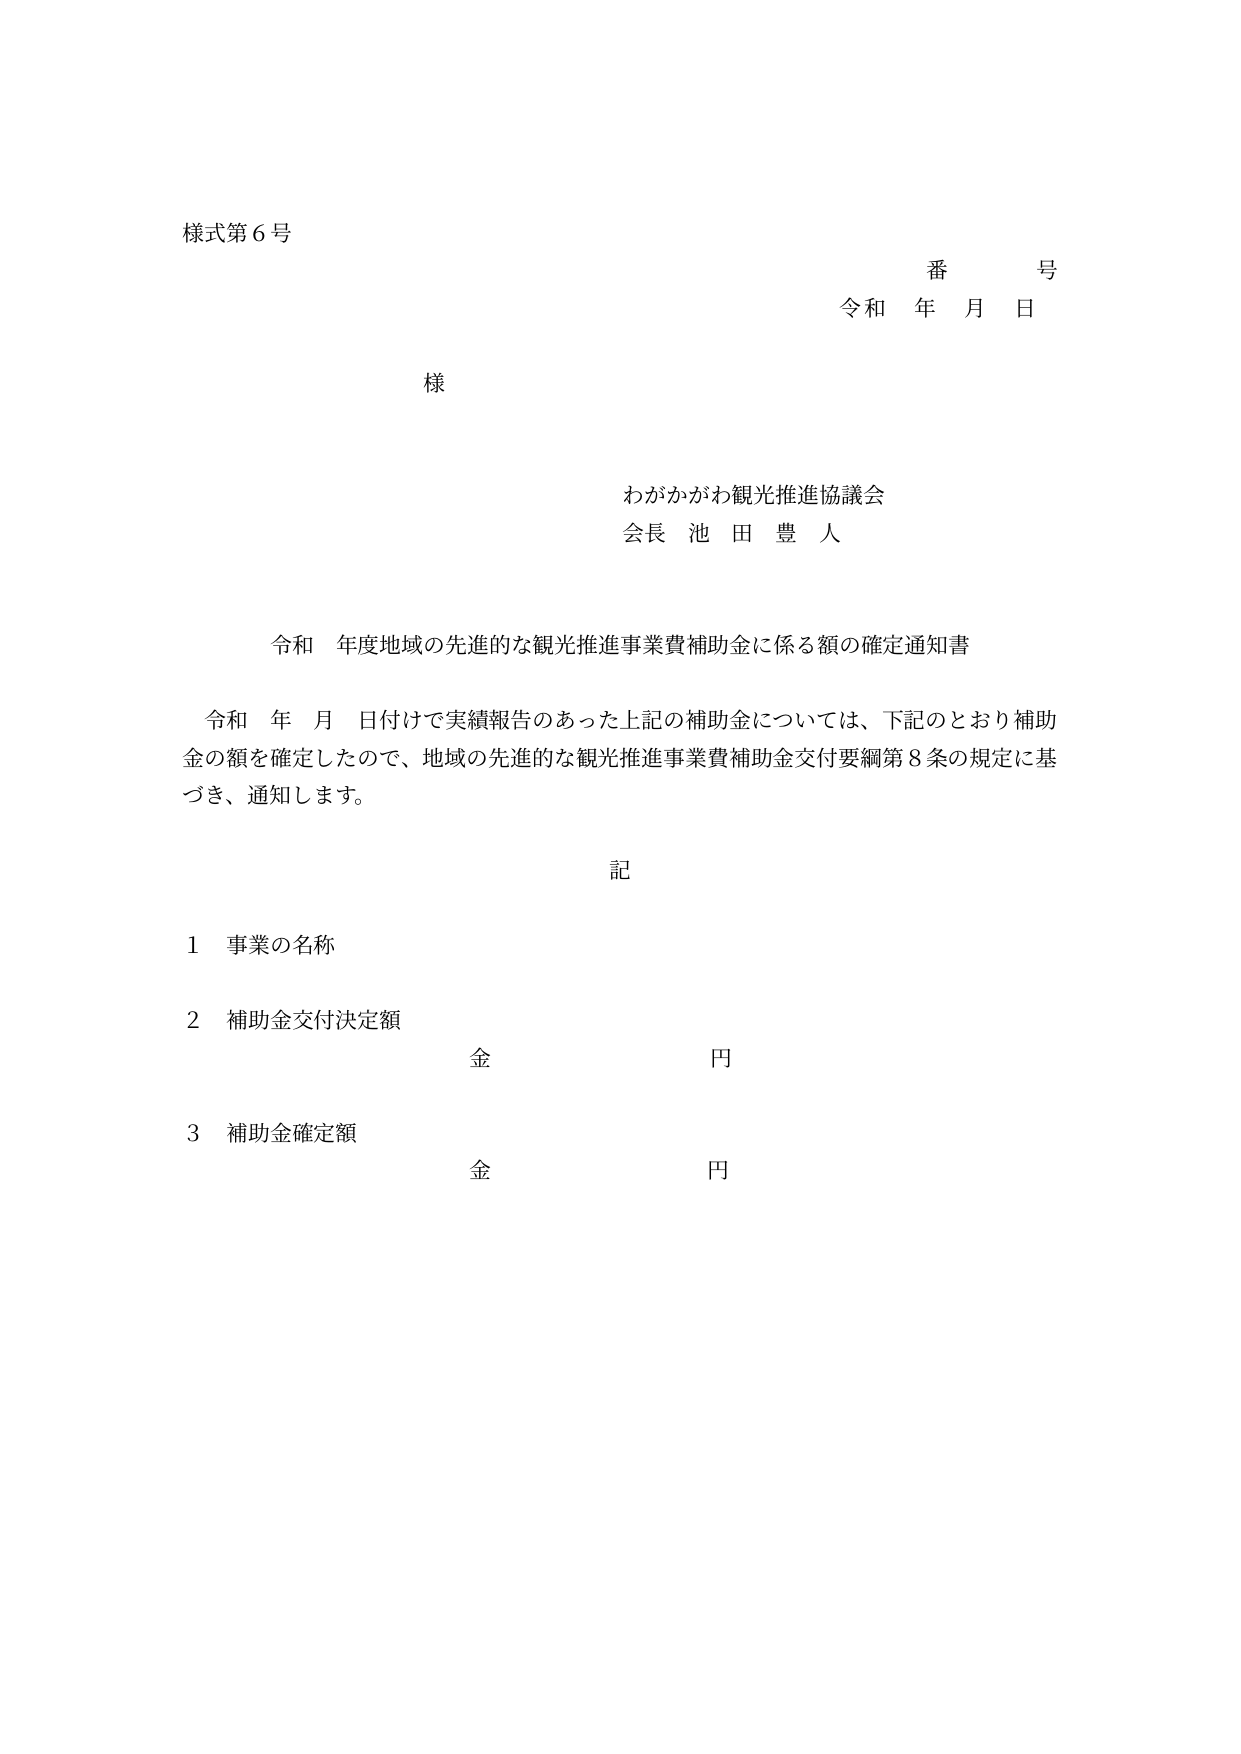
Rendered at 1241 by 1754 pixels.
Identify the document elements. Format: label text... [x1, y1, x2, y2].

text １ 事業の名称 [182, 925, 1058, 963]
text 様 [182, 363, 1058, 400]
text 会長 池 田 豊 人 [622, 513, 1058, 550]
text 金 円 [469, 1038, 1058, 1075]
text 記 [182, 850, 1058, 888]
text ３ 補助金確定額 [182, 1113, 1058, 1150]
text わがかがわ観光推進協議会 [622, 475, 1058, 513]
text 番号 [182, 250, 1058, 288]
text 令和 年 月 日付けで実績報告のあった上記の補助金については、下記のとおり補助金の額を確定したので、地域の先進的な観光推進事業費補助金交付要綱第８条の規定に基づき、通知します。 [182, 700, 1058, 813]
text ２ 補助金交付決定額 [182, 1000, 1058, 1038]
text 令和 年 月 日 [182, 288, 1036, 325]
text 令和 年度地域の先進的な観光推進事業費補助金に係る額の確定通知書 [182, 625, 1058, 663]
text 金 円 [469, 1150, 1058, 1188]
text 様式第６号 [182, 213, 1058, 250]
